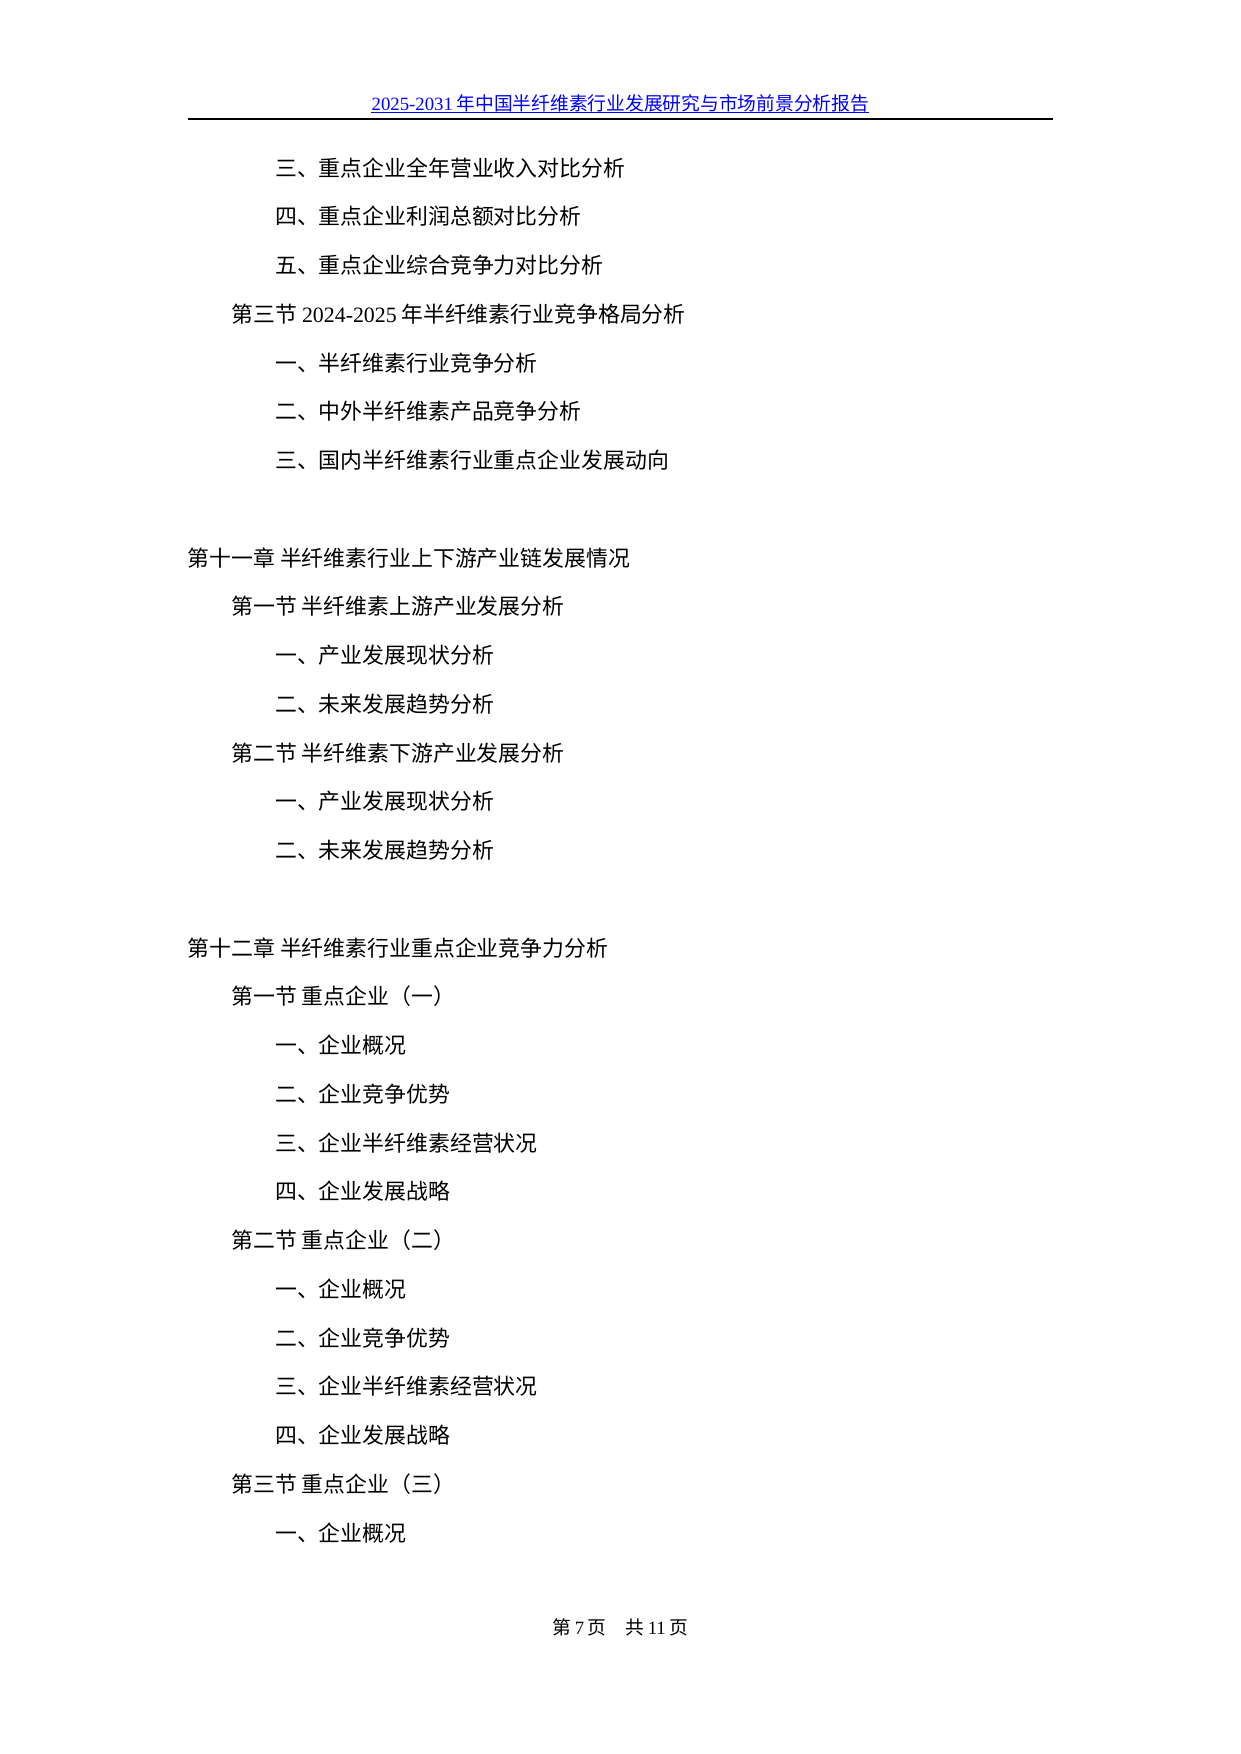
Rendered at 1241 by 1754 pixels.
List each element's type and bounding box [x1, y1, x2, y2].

text [187, 150, 1053, 1548]
